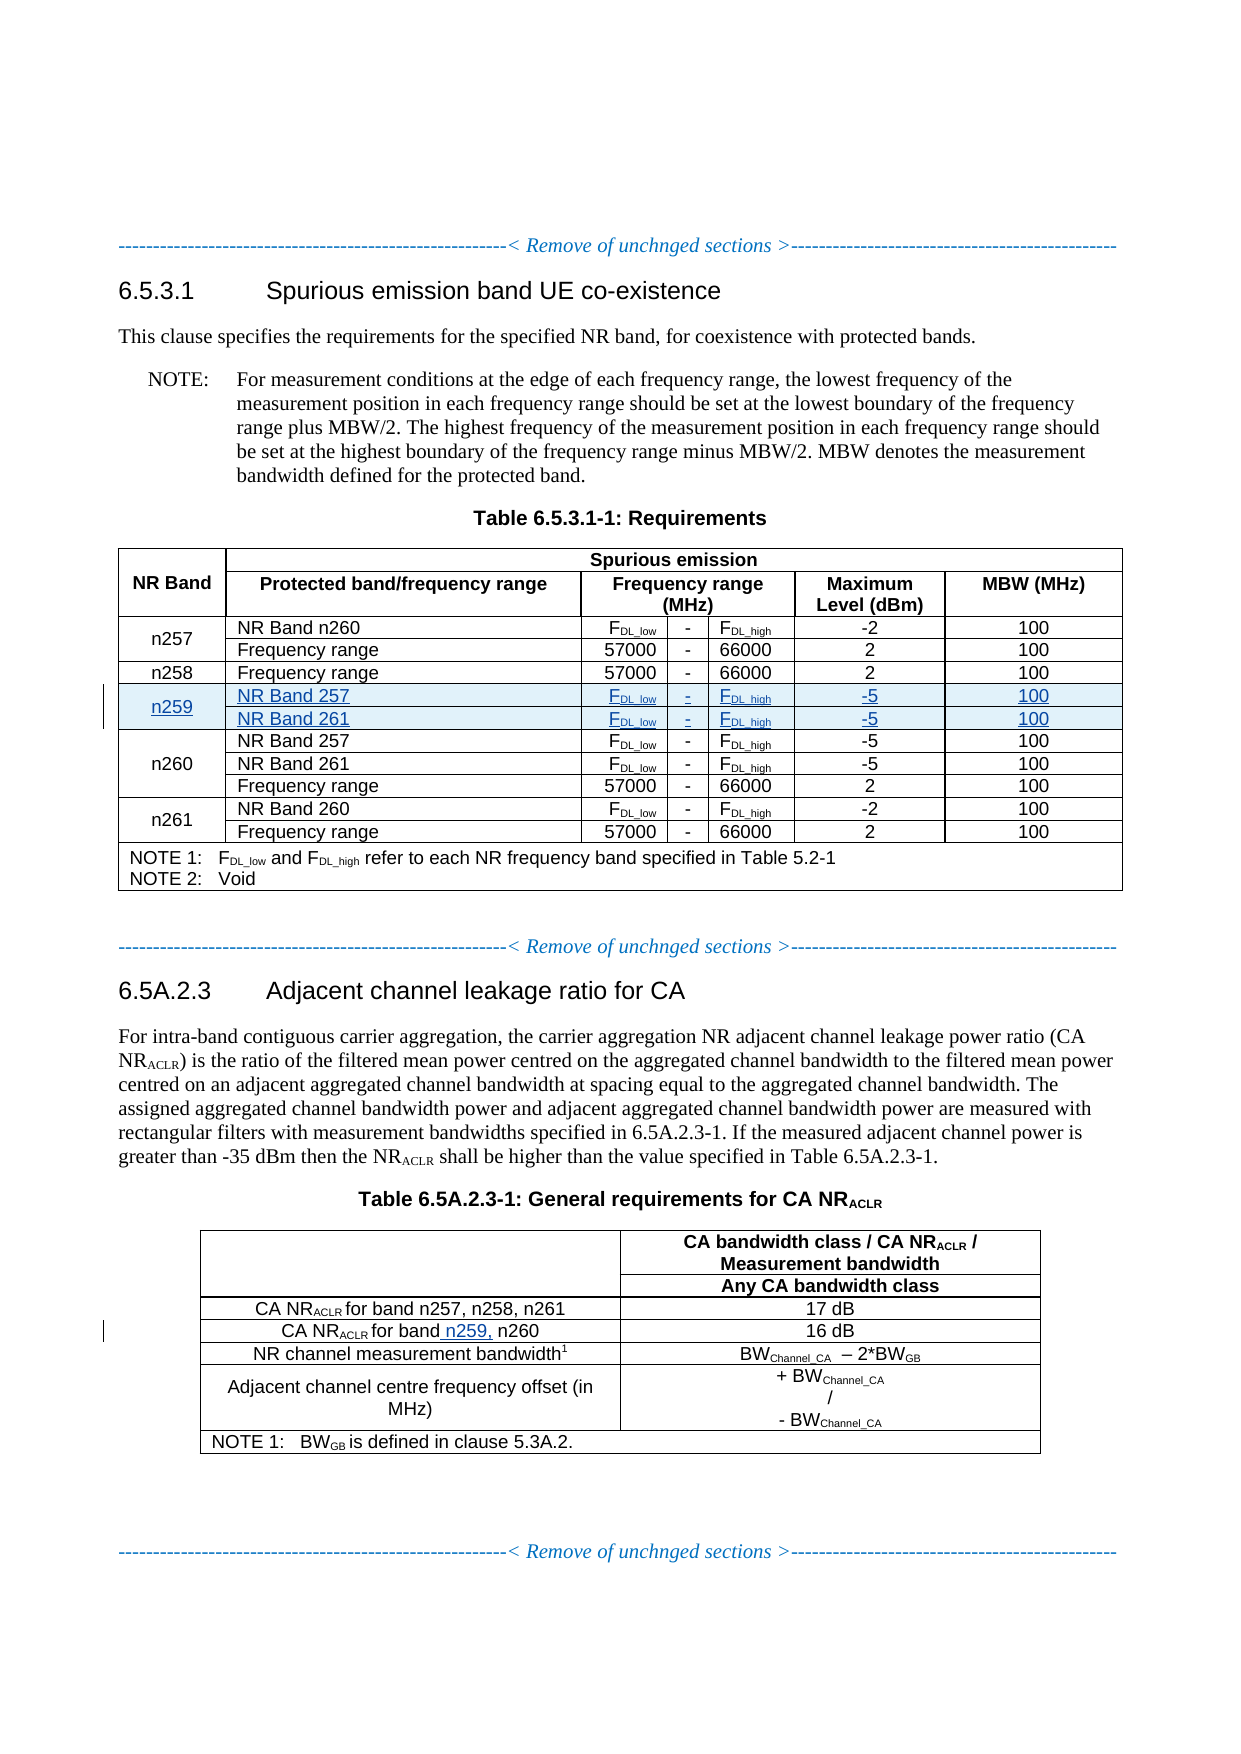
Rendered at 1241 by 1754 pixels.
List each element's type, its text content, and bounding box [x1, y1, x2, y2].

table_cell NR Band 260 [226, 798, 581, 819]
table_cell NR Band n260 [226, 617, 581, 638]
table_cell FDL_high [709, 617, 794, 638]
table_cell 66000 [709, 662, 794, 683]
table_cell NR channel measurement bandwidth1 [201, 1343, 620, 1364]
table_cell 100 [946, 662, 1122, 683]
table_cell CA NRACLR for band n260 [201, 1320, 620, 1342]
table_cell - [668, 821, 708, 842]
table_cell 16 dB [621, 1320, 1040, 1342]
table_cell MBW (MHz) [946, 572, 1122, 616]
table_cell FDL_low [582, 617, 667, 638]
table_cell Frequency range [226, 639, 581, 661]
table_header [201, 1231, 620, 1296]
table_cell - [668, 662, 708, 683]
table_cell 2 [795, 662, 944, 683]
text Table 6.5.3.1-1: Requirements [118, 506, 1122, 529]
text For intra-band contiguous carrier aggregation, the carrier aggregation NR adjacent channel leakage power ratio (CA NRACLR) is the ratio of the filtered mean power centred on the aggregated channel bandwidth to the filtered mean power centred on an adjacent aggregated channel bandwidth at spacing equal to the aggregated channel bandwidth. The assigned aggregated channel bandwidth power and adjacent aggregated channel bandwidth power are measured with rectangular filters with measurement bandwidths specified in 6.5A.2.3-1. If the measured adjacent channel power is greater than -35 dBm then the NRACLR shall be higher than the value specified in Table 6.5A.2.3-1. [118, 1024, 1122, 1168]
table_cell -5 [795, 753, 944, 774]
table_cell 57000 [582, 775, 667, 797]
table_cell 2 [795, 775, 944, 797]
table_cell 66000 [709, 639, 794, 661]
table_cell FDL_high [709, 798, 794, 819]
text --------------------------------------------------------< Remove of unchnged sections >----------------------------------------------- [118, 933, 1122, 958]
table_cell - [668, 639, 708, 661]
table_cell 100 [946, 753, 1122, 774]
table_cell BWChannel_CA – 2*BWGB [621, 1343, 1040, 1364]
table_cell -5 [795, 730, 944, 752]
table_cell 100 [946, 730, 1122, 752]
table_cell NR Band 257 [226, 730, 581, 752]
table_cell 17 dB [621, 1298, 1040, 1319]
table_cell NR Band 261 [226, 753, 581, 774]
table_header NR Band [119, 549, 225, 616]
table_cell n260 [119, 730, 225, 797]
text Table 6.5A.2.3-1: General requirements for CA NRACLR [118, 1187, 1122, 1211]
table_cell FDL_high [709, 730, 794, 752]
table_cell 57000 [582, 821, 667, 842]
text --------------------------------------------------------< Remove of unchnged sections >----------------------------------------------- [118, 233, 1122, 257]
table_cell NOTE 1: BWGB is defined in clause 5.3A.2. [201, 1431, 1040, 1453]
table_cell Protected band/frequency range [227, 572, 580, 616]
text --------------------------------------------------------< Remove of unchnged sections >----------------------------------------------- [118, 1539, 1122, 1563]
table_cell - [668, 617, 708, 638]
table_cell 66000 [709, 821, 794, 842]
table_cell 100 [946, 821, 1122, 842]
table_cell 57000 [582, 662, 667, 683]
table_cell CA NRACLR for band n257, n258, n261 [201, 1298, 620, 1319]
table_cell 2 [795, 821, 944, 842]
table_cell Frequency range (MHz) [582, 572, 794, 616]
table_cell 100 [946, 639, 1122, 661]
table_cell - [668, 753, 708, 774]
subtitle 6.5A.2.3 Adjacent channel leakage ratio for CA [118, 976, 1122, 1005]
table_cell Frequency range [226, 662, 581, 683]
table_header CA bandwidth class / CA NRACLR / Measurement bandwidth [621, 1231, 1040, 1274]
table_cell + BWChannel_CA / - BWChannel_CA [621, 1365, 1040, 1430]
table_cell 66000 [709, 775, 794, 797]
text This clause specifies the requirements for the specified NR band, for coexistence with protected bands. [118, 324, 1122, 348]
table_cell 2 [795, 639, 944, 661]
table_cell FDL_low [582, 798, 667, 819]
table_cell NOTE 1: FDL_low and FDL_high refer to each NR frequency band specified in Table 5.2-1 NOTE 2: Void [119, 843, 1122, 890]
table_cell 100 [946, 617, 1122, 638]
table_cell FDL_low [582, 730, 667, 752]
table_cell Frequency range [226, 775, 581, 797]
table_cell FDL_low [582, 753, 667, 774]
subtitle 6.5.3.1 Spurious emission band UE co-existence [118, 276, 1122, 305]
table_cell Maximum Level (dBm) [796, 572, 944, 616]
table_header Spurious emission [227, 549, 1122, 571]
table_cell n261 [119, 798, 225, 842]
table_cell 57000 [582, 639, 667, 661]
table_cell -2 [795, 617, 944, 638]
table_cell - [668, 775, 708, 797]
table_cell - [668, 730, 708, 752]
table_cell -2 [795, 798, 944, 819]
table_cell 100 [946, 775, 1122, 797]
table_cell Any CA bandwidth class [621, 1275, 1040, 1296]
table_cell Adjacent channel centre frequency offset (in MHz) [201, 1365, 620, 1430]
table_cell - [668, 798, 708, 819]
table_cell FDL_high [709, 753, 794, 774]
table_cell n258 [119, 662, 225, 683]
table_cell n257 [119, 617, 225, 661]
text NOTE: For measurement conditions at the edge of each frequency range, the lowest frequency of the measurement position in each frequency range should be set at the lowest boundary of the frequency range plus MBW/2. The highest frequency of the measurement position in each frequency range should be set at the highest boundary of the frequency range minus MBW/2. MBW denotes the measurement bandwidth defined for the protected band. [148, 366, 1122, 487]
table_cell 100 [946, 798, 1122, 819]
table_cell Frequency range [226, 821, 581, 842]
